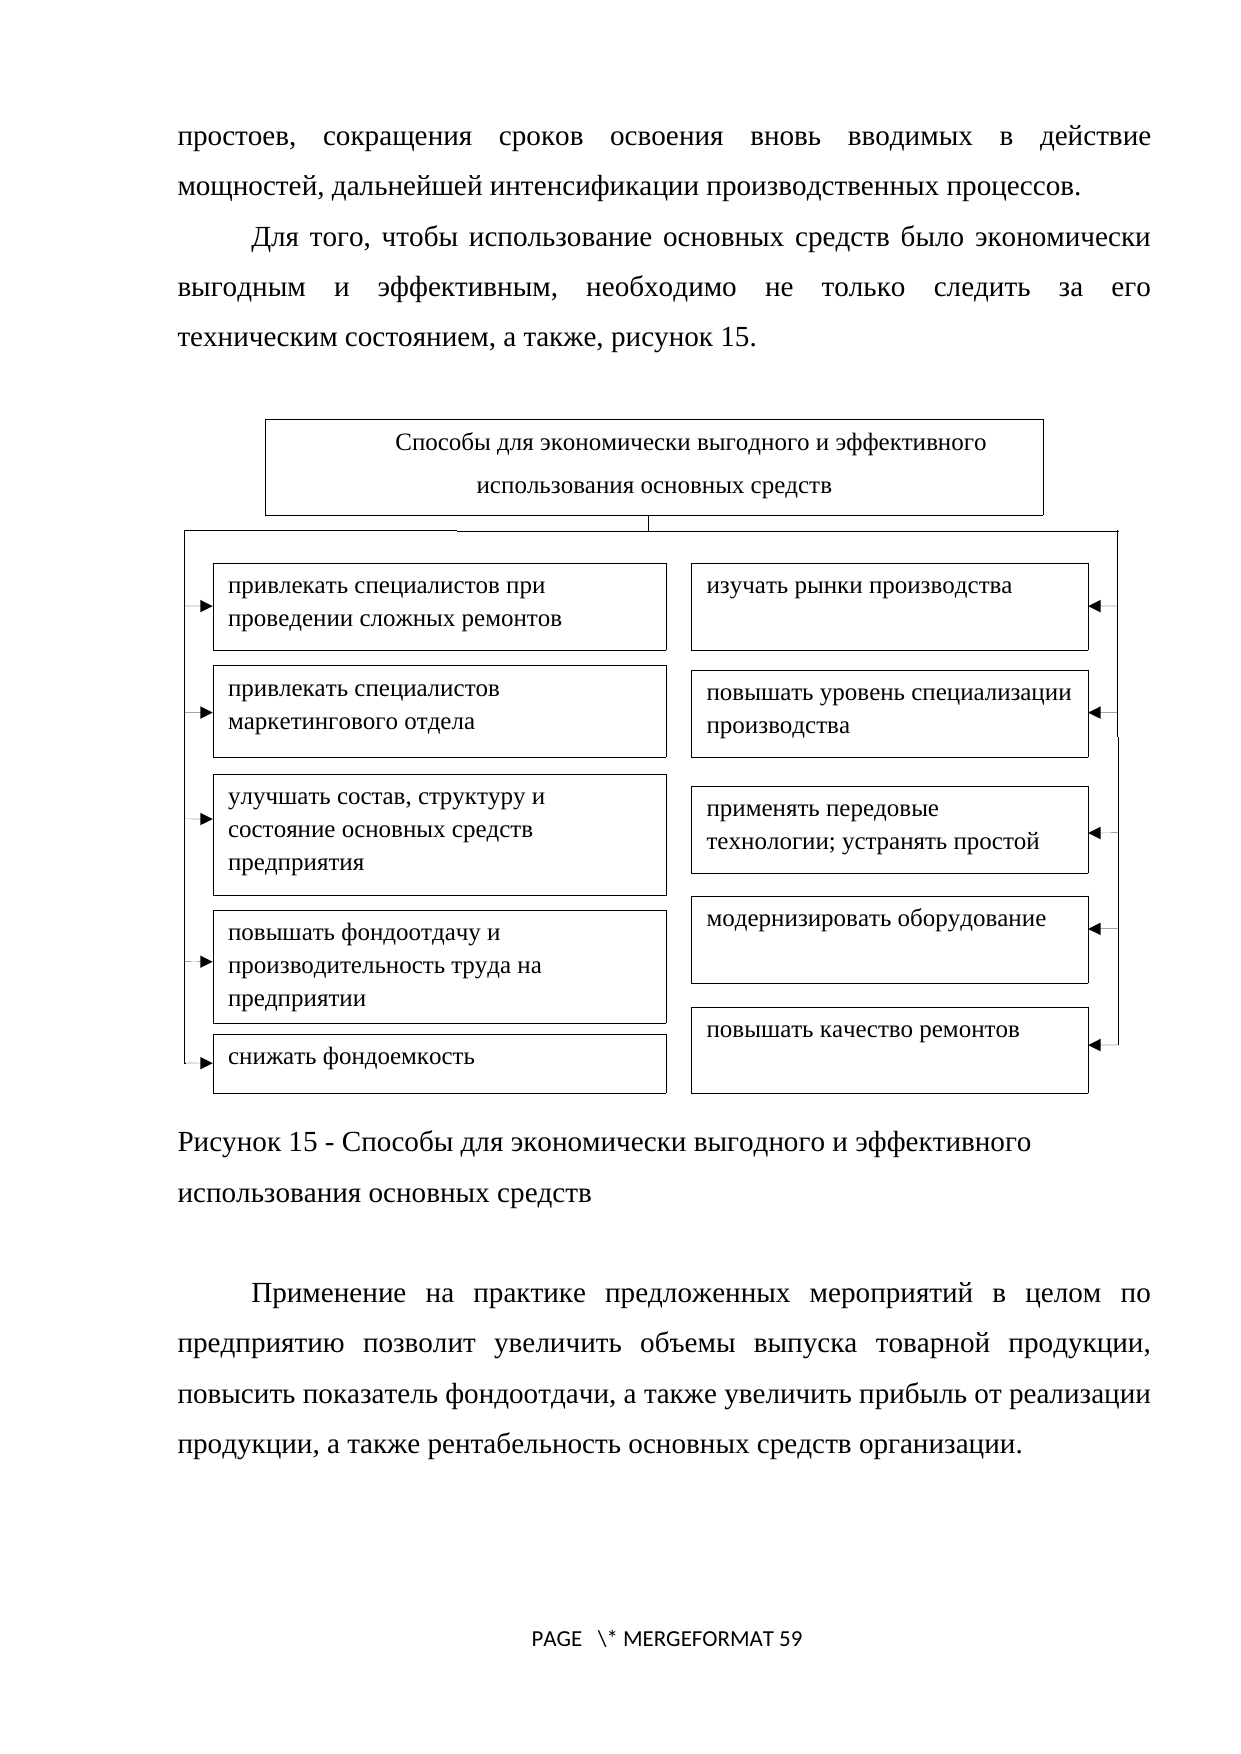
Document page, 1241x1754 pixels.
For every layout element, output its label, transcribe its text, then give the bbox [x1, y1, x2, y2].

text Применение на практике предложенных мероприятий в целом по предприятию позволит увеличить объемы выпуска товарной продукции, повысить показатель фондоотдачи, а также увеличить прибыль от реализации продукции, а также рентабельность основных средств организации. [177, 1275, 1152, 1460]
text Рисунок 15 - Способы для экономически выгодного и эффективного использования основных средств [177, 1124, 1152, 1208]
text Для того, чтобы использование основных средств было экономически выгодным и эффективным, необходимо не только следить за его техническим состоянием, а также, рисунок 15. [177, 219, 1152, 353]
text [177, 118, 1152, 202]
